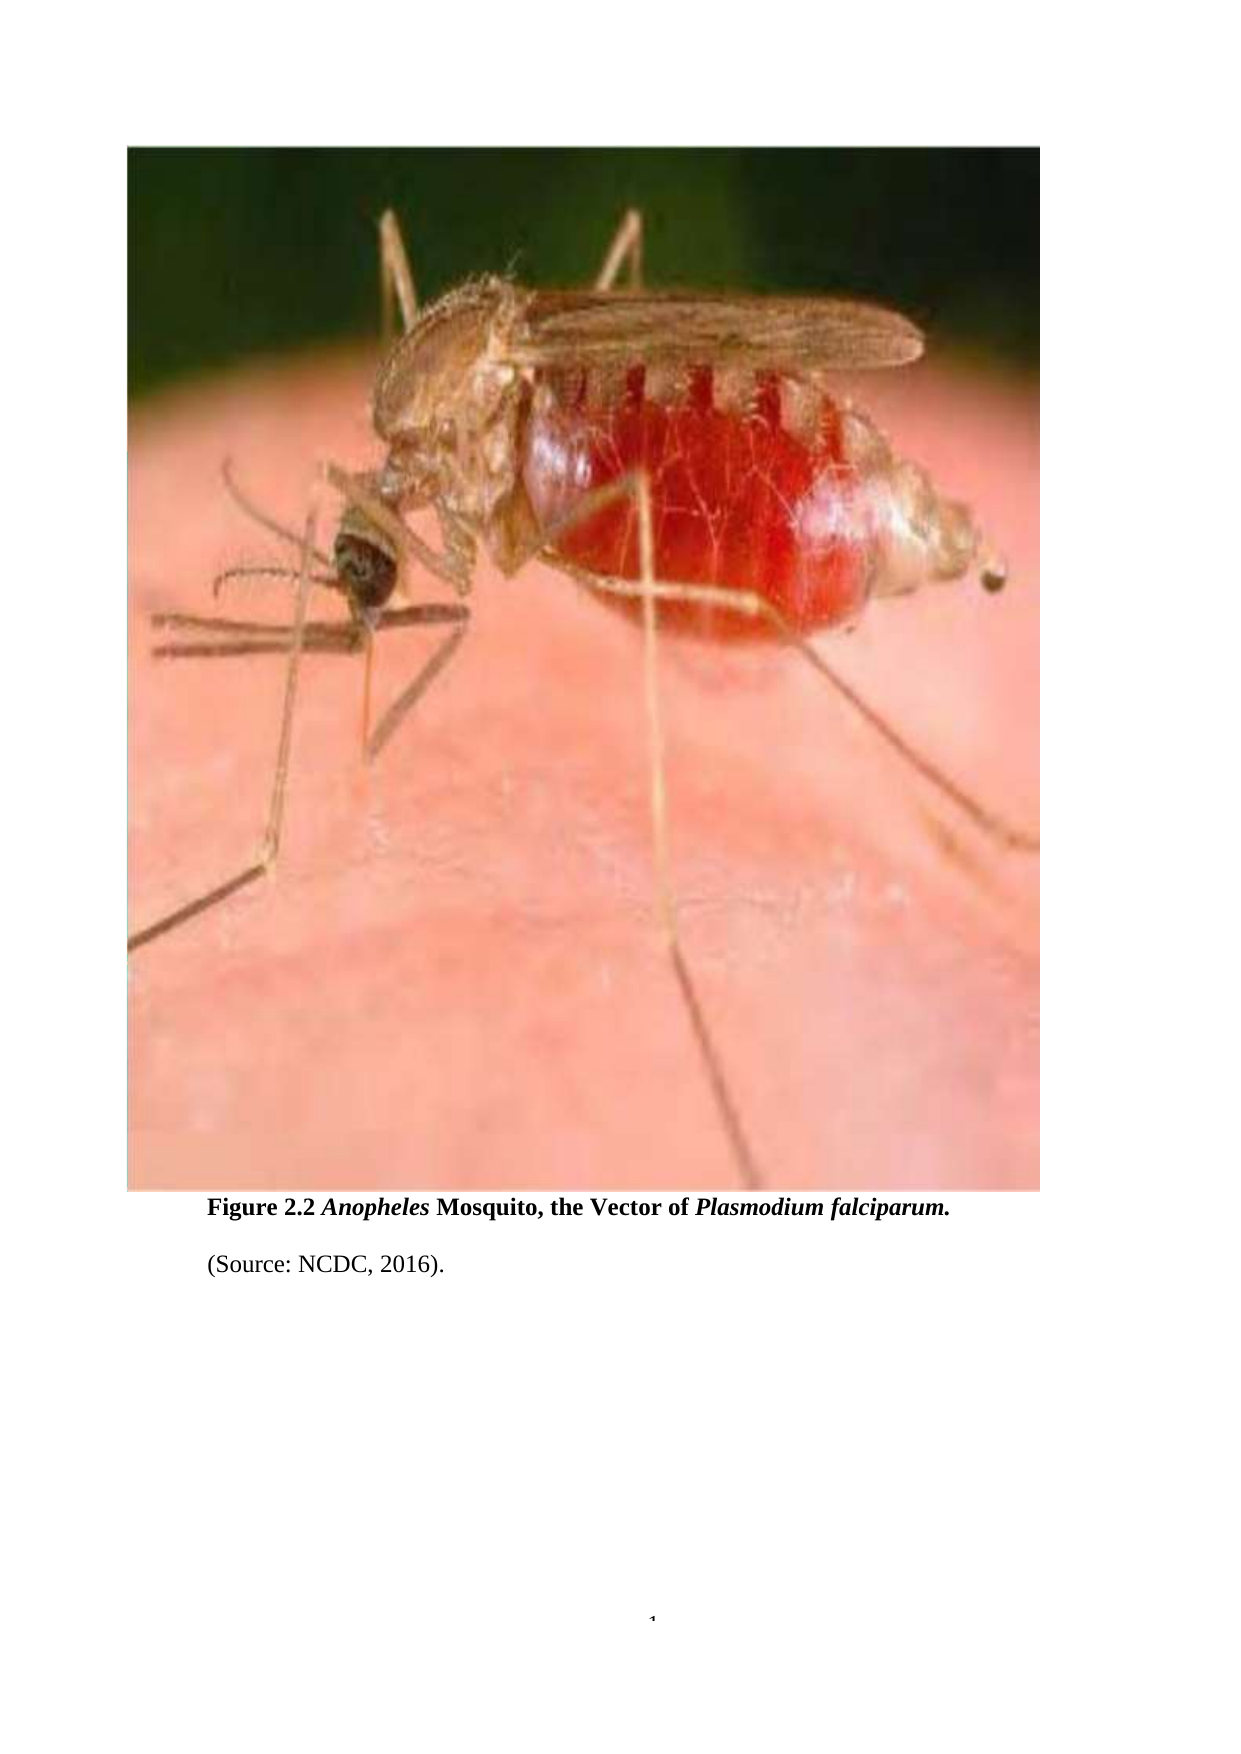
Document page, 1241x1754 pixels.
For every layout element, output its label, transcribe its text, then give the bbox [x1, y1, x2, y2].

text (Source: NCDC, 2016). [207, 1249, 1205, 1277]
picture [126, 145, 1040, 1192]
text Figure 2.2 Anopheles Mosquito, the Vector of Plasmodium falciparum. [207, 1192, 1205, 1220]
